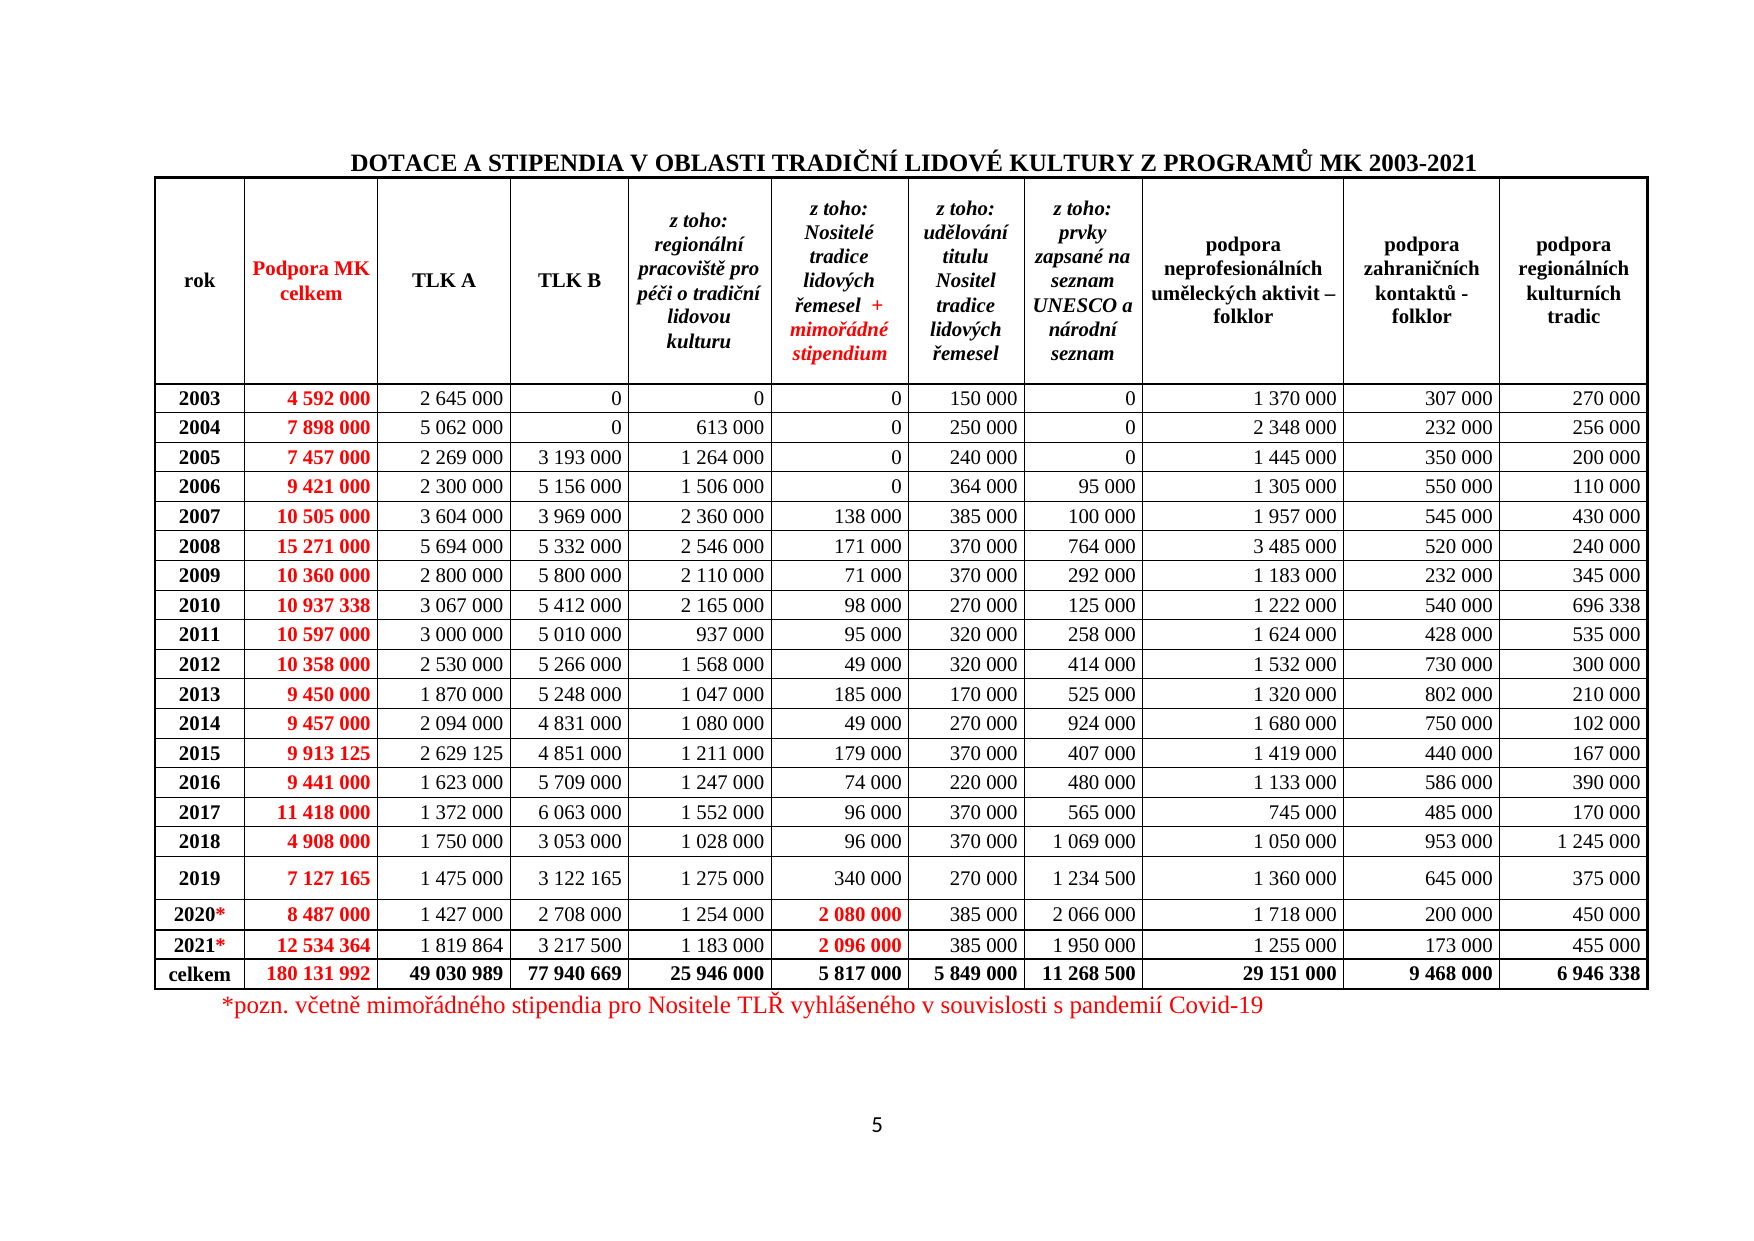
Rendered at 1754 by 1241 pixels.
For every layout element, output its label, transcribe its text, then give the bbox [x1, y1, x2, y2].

table_cell 1 305 000 [1143, 472, 1343, 501]
table_cell 3 000 000 [378, 620, 510, 649]
table_cell 7 457 000 [245, 443, 377, 471]
table_cell 5 266 000 [511, 650, 628, 678]
table_cell 1 254 000 [629, 900, 771, 929]
table_cell 1 750 000 [378, 827, 510, 856]
table_cell 71 000 [772, 561, 908, 589]
table_cell 2006 [156, 472, 244, 501]
table_cell 3 485 000 [1143, 531, 1343, 560]
table_cell 1 050 000 [1143, 827, 1343, 856]
table_cell 2005 [156, 443, 244, 471]
table_cell 1 133 000 [1143, 768, 1343, 797]
table_cell 0 [1025, 413, 1142, 442]
table_cell 2 360 000 [629, 502, 771, 530]
table_cell 10 358 000 [245, 650, 377, 678]
table_cell 15 271 000 [245, 531, 377, 560]
table_cell 370 000 [909, 561, 1024, 589]
table_cell 49 030 989 [378, 960, 510, 988]
table_cell 1 183 000 [1143, 561, 1343, 589]
table_cell 2004 [156, 413, 244, 442]
table_cell 210 000 [1500, 679, 1646, 708]
table_cell 953 000 [1344, 827, 1499, 856]
table_cell 4 831 000 [511, 709, 628, 737]
table_cell 2 300 000 [378, 472, 510, 501]
table_cell 0 [511, 413, 628, 442]
table_cell 4 851 000 [511, 739, 628, 767]
table_cell 74 000 [772, 768, 908, 797]
table_cell 545 000 [1344, 502, 1499, 530]
table_cell 240 000 [1500, 531, 1646, 560]
table_cell 764 000 [1025, 531, 1142, 560]
table_cell 98 000 [772, 591, 908, 619]
table_cell 258 000 [1025, 620, 1142, 649]
table_cell 7 127 165 [245, 857, 377, 899]
table_cell 3 053 000 [511, 827, 628, 856]
table_cell 7 898 000 [245, 413, 377, 442]
table_cell 270 000 [909, 709, 1024, 737]
table_cell 455 000 [1500, 931, 1646, 958]
table_cell 390 000 [1500, 768, 1646, 797]
table_cell 77 940 669 [511, 960, 628, 988]
table_cell 2 708 000 [511, 900, 628, 929]
table_cell 2 094 000 [378, 709, 510, 737]
table_cell 0 [772, 443, 908, 471]
table_cell 9 441 000 [245, 768, 377, 797]
table_cell 2016 [156, 768, 244, 797]
table_cell 100 000 [1025, 502, 1142, 530]
table_cell 170 000 [1500, 798, 1646, 826]
table_cell 1 234 500 [1025, 857, 1142, 899]
table_cell 385 000 [909, 900, 1024, 929]
table_header podpora regionálních kulturních tradic [1500, 179, 1646, 382]
table_cell 5 156 000 [511, 472, 628, 501]
table_cell 320 000 [909, 620, 1024, 649]
table_cell 292 000 [1025, 561, 1142, 589]
table_cell 414 000 [1025, 650, 1142, 678]
table_cell 270 000 [909, 591, 1024, 619]
table_cell 375 000 [1500, 857, 1646, 899]
table_cell 0 [772, 385, 908, 412]
table_cell 937 000 [629, 620, 771, 649]
table_cell 1 264 000 [629, 443, 771, 471]
table_cell 9 457 000 [245, 709, 377, 737]
table_cell 4 908 000 [245, 827, 377, 856]
table_cell 1 532 000 [1143, 650, 1343, 678]
table_cell 525 000 [1025, 679, 1142, 708]
table_cell 185 000 [772, 679, 908, 708]
table_cell 1 419 000 [1143, 739, 1343, 767]
table_cell 102 000 [1500, 709, 1646, 737]
table_cell 1 028 000 [629, 827, 771, 856]
table_cell 1 568 000 [629, 650, 771, 678]
table_cell 307 000 [1344, 385, 1499, 412]
table_cell 350 000 [1344, 443, 1499, 471]
table_cell 2018 [156, 827, 244, 856]
table_cell 2 629 125 [378, 739, 510, 767]
table_cell 1 624 000 [1143, 620, 1343, 649]
table_cell 2 546 000 [629, 531, 771, 560]
table_cell 171 000 [772, 531, 908, 560]
table_cell 179 000 [772, 739, 908, 767]
table_cell 1 718 000 [1143, 900, 1343, 929]
table_cell 110 000 [1500, 472, 1646, 501]
table_cell 150 000 [909, 385, 1024, 412]
table_cell 520 000 [1344, 531, 1499, 560]
table_cell 5 062 000 [378, 413, 510, 442]
table_cell 1 247 000 [629, 768, 771, 797]
table_cell 370 000 [909, 739, 1024, 767]
table_cell 1 069 000 [1025, 827, 1142, 856]
table_cell 9 421 000 [245, 472, 377, 501]
table_cell 232 000 [1344, 561, 1499, 589]
table_cell 1 957 000 [1143, 502, 1343, 530]
table_cell 11 268 500 [1025, 960, 1142, 988]
table_cell 2 080 000 [772, 900, 908, 929]
table_cell 200 000 [1500, 443, 1646, 471]
table_cell 2014 [156, 709, 244, 737]
table_cell 5 817 000 [772, 960, 908, 988]
text DOTACE A STIPENDIA V OBLASTI TRADIČNÍ LIDOVÉ KULTURY Z PROGRAMŮ MK 2003-2021 [148, 148, 1606, 176]
table_cell 1 552 000 [629, 798, 771, 826]
table_cell celkem [156, 960, 244, 988]
table_cell 385 000 [909, 931, 1024, 958]
table_cell 1 275 000 [629, 857, 771, 899]
table_cell 1 427 000 [378, 900, 510, 929]
table_cell 2019 [156, 857, 244, 899]
table_cell 0 [511, 385, 628, 412]
table_cell 696 338 [1500, 591, 1646, 619]
table_cell 3 217 500 [511, 931, 628, 958]
table_cell 924 000 [1025, 709, 1142, 737]
table_cell 5 709 000 [511, 768, 628, 797]
table_cell 2012 [156, 650, 244, 678]
table_cell 240 000 [909, 443, 1024, 471]
table_cell 1 870 000 [378, 679, 510, 708]
table_cell 1 950 000 [1025, 931, 1142, 958]
table_cell 370 000 [909, 827, 1024, 856]
table_cell 5 332 000 [511, 531, 628, 560]
table_cell 6 063 000 [511, 798, 628, 826]
table_cell 125 000 [1025, 591, 1142, 619]
table_cell 5 010 000 [511, 620, 628, 649]
table_cell 250 000 [909, 413, 1024, 442]
table_cell 10 937 338 [245, 591, 377, 619]
table_cell 430 000 [1500, 502, 1646, 530]
table_cell 2015 [156, 739, 244, 767]
table_cell 2 530 000 [378, 650, 510, 678]
table_cell 95 000 [772, 620, 908, 649]
table_cell 1 245 000 [1500, 827, 1646, 856]
table_cell 2 269 000 [378, 443, 510, 471]
table_cell 220 000 [909, 768, 1024, 797]
table_cell 4 592 000 [245, 385, 377, 412]
table_cell 2020* [156, 900, 244, 929]
table_cell 407 000 [1025, 739, 1142, 767]
table_cell 1 255 000 [1143, 931, 1343, 958]
table_cell 750 000 [1344, 709, 1499, 737]
table_cell 540 000 [1344, 591, 1499, 619]
table_header z toho: prvky zapsané na seznam UNESCO a národní seznam [1025, 179, 1142, 382]
table_cell 10 505 000 [245, 502, 377, 530]
table_cell 370 000 [909, 798, 1024, 826]
text *pozn. včetně mimořádného stipendia pro Nositele TLŘ vyhlášeného v souvislosti s pandemií Covid-19 [148, 990, 1606, 1019]
table_cell 10 597 000 [245, 620, 377, 649]
table_cell 1 211 000 [629, 739, 771, 767]
table_cell 2017 [156, 798, 244, 826]
table_cell 1 222 000 [1143, 591, 1343, 619]
table_cell 29 151 000 [1143, 960, 1343, 988]
table_cell 5 849 000 [909, 960, 1024, 988]
table_cell 2 066 000 [1025, 900, 1142, 929]
table_cell 535 000 [1500, 620, 1646, 649]
table_cell 645 000 [1344, 857, 1499, 899]
table_cell 428 000 [1344, 620, 1499, 649]
table_cell 9 450 000 [245, 679, 377, 708]
table_cell 385 000 [909, 502, 1024, 530]
table_cell 1 183 000 [629, 931, 771, 958]
table_header TLK B [511, 179, 628, 382]
table_cell 9 913 125 [245, 739, 377, 767]
table_cell 11 418 000 [245, 798, 377, 826]
table_cell 49 000 [772, 650, 908, 678]
table_cell 232 000 [1344, 413, 1499, 442]
table_cell 1 475 000 [378, 857, 510, 899]
table_cell 1 320 000 [1143, 679, 1343, 708]
table_header rok [156, 179, 244, 382]
table_cell 802 000 [1344, 679, 1499, 708]
table_header podpora zahraničních kontaktů - folklor [1344, 179, 1499, 382]
table_cell 2 096 000 [772, 931, 908, 958]
table_cell 5 800 000 [511, 561, 628, 589]
table_cell 0 [772, 472, 908, 501]
table_cell 0 [629, 385, 771, 412]
table_cell 3 604 000 [378, 502, 510, 530]
table_cell 2009 [156, 561, 244, 589]
table_cell 1 506 000 [629, 472, 771, 501]
table_cell 320 000 [909, 650, 1024, 678]
table_cell 1 445 000 [1143, 443, 1343, 471]
table_cell 25 946 000 [629, 960, 771, 988]
table_cell 2 165 000 [629, 591, 771, 619]
table_cell 12 534 364 [245, 931, 377, 958]
table_cell 8 487 000 [245, 900, 377, 929]
table_header z toho: udělování titulu Nositel tradice lidových řemesel [909, 179, 1024, 382]
table_cell 2 800 000 [378, 561, 510, 589]
table_cell 173 000 [1344, 931, 1499, 958]
table_cell 1 680 000 [1143, 709, 1343, 737]
table_cell 440 000 [1344, 739, 1499, 767]
table_cell 550 000 [1344, 472, 1499, 501]
table_cell 0 [772, 413, 908, 442]
table_cell 1 080 000 [629, 709, 771, 737]
table_cell 2008 [156, 531, 244, 560]
table_cell 96 000 [772, 827, 908, 856]
table_cell 1 370 000 [1143, 385, 1343, 412]
table_cell 170 000 [909, 679, 1024, 708]
table_cell 613 000 [629, 413, 771, 442]
table_cell 480 000 [1025, 768, 1142, 797]
table_cell 1 372 000 [378, 798, 510, 826]
table_cell 5 248 000 [511, 679, 628, 708]
table_cell 364 000 [909, 472, 1024, 501]
table_cell 49 000 [772, 709, 908, 737]
table_cell 1 047 000 [629, 679, 771, 708]
table_cell 450 000 [1500, 900, 1646, 929]
table_cell 180 131 992 [245, 960, 377, 988]
table_cell 745 000 [1143, 798, 1343, 826]
table_cell 3 969 000 [511, 502, 628, 530]
table_header podpora neprofesionálních uměleckých aktivit – folklor [1143, 179, 1343, 382]
table_cell 1 819 864 [378, 931, 510, 958]
table_cell 270 000 [909, 857, 1024, 899]
table_header z toho: regionální pracoviště pro péči o tradiční lidovou kulturu [629, 179, 771, 382]
table_cell 565 000 [1025, 798, 1142, 826]
table_cell 0 [1025, 385, 1142, 412]
table_cell 138 000 [772, 502, 908, 530]
table_cell 0 [1025, 443, 1142, 471]
table_cell 300 000 [1500, 650, 1646, 678]
table_cell 10 360 000 [245, 561, 377, 589]
table_cell 345 000 [1500, 561, 1646, 589]
table_cell 2011 [156, 620, 244, 649]
table_cell 1 623 000 [378, 768, 510, 797]
table_cell 6 946 338 [1500, 960, 1646, 988]
table_cell 96 000 [772, 798, 908, 826]
table_cell 167 000 [1500, 739, 1646, 767]
table_cell 256 000 [1500, 413, 1646, 442]
table_cell 200 000 [1344, 900, 1499, 929]
table_cell 730 000 [1344, 650, 1499, 678]
table_cell 2007 [156, 502, 244, 530]
table_cell 9 468 000 [1344, 960, 1499, 988]
table_cell 5 412 000 [511, 591, 628, 619]
table_cell 2021* [156, 931, 244, 958]
table_cell 2 110 000 [629, 561, 771, 589]
table_cell 3 067 000 [378, 591, 510, 619]
table_header TLK A [378, 179, 510, 382]
table_cell 2010 [156, 591, 244, 619]
table_header z toho: Nositelé tradice lidových řemesel + mimořádné stipendium [772, 179, 908, 382]
table_cell 3 193 000 [511, 443, 628, 471]
table_cell 3 122 165 [511, 857, 628, 899]
table_cell 485 000 [1344, 798, 1499, 826]
table_cell 2 348 000 [1143, 413, 1343, 442]
table_cell 586 000 [1344, 768, 1499, 797]
table_cell 2013 [156, 679, 244, 708]
table_cell 2003 [156, 385, 244, 412]
table_cell 370 000 [909, 531, 1024, 560]
table_cell 1 360 000 [1143, 857, 1343, 899]
table_cell 5 694 000 [378, 531, 510, 560]
table_cell 2 645 000 [378, 385, 510, 412]
table_cell 95 000 [1025, 472, 1142, 501]
table_cell 270 000 [1500, 385, 1646, 412]
table_cell 340 000 [772, 857, 908, 899]
table_header Podpora MK celkem [245, 179, 377, 382]
